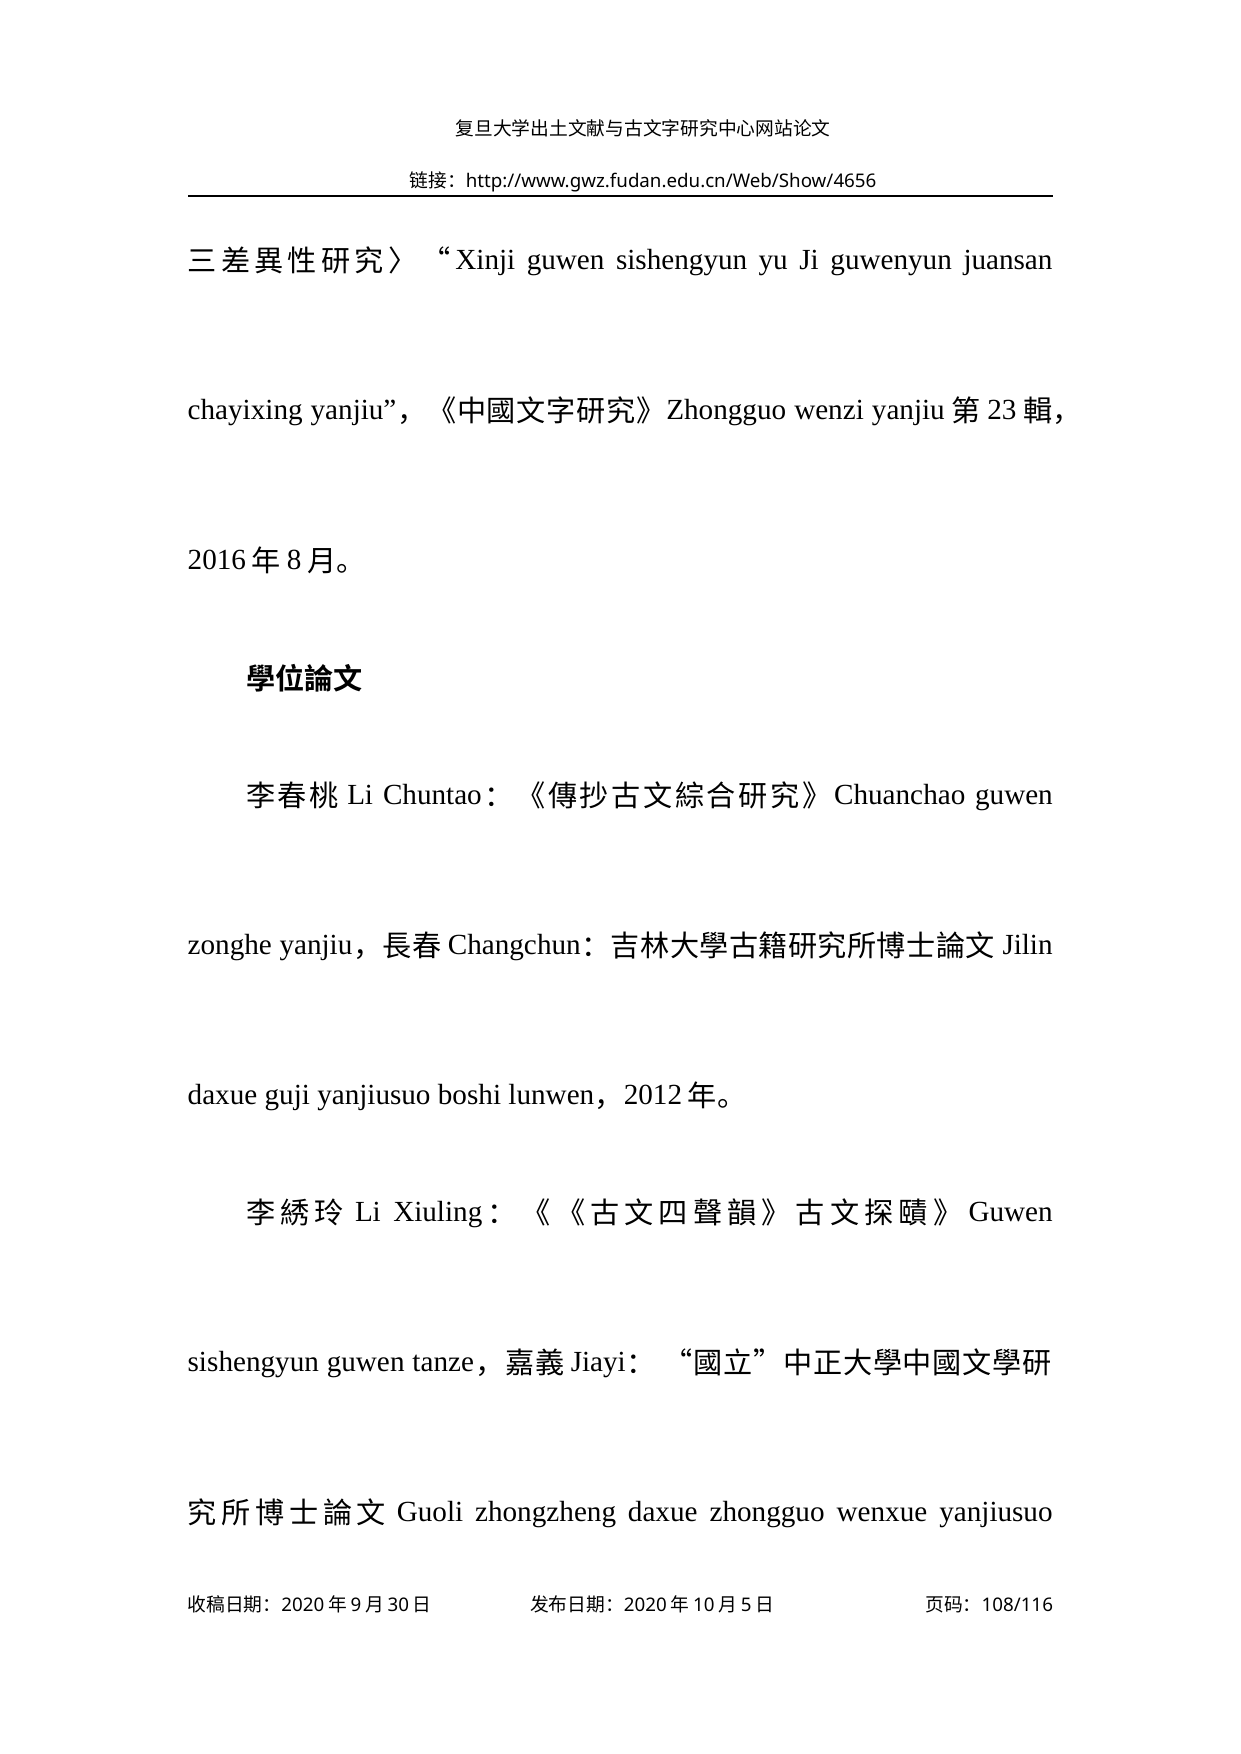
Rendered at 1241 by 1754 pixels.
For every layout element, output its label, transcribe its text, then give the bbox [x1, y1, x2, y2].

text 學位論文 [187, 639, 1053, 714]
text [187, 1173, 1053, 1548]
text 李春桃Li Chuntao：《傳抄古文綜合研究》Chuanchao guwen zonghe yanjiu，長春Changchun：吉林大學古籍研究所博士論文Jilin daxue guji yanjiusuo boshi lunwen，2012年。 [187, 756, 1053, 1131]
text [187, 222, 1053, 597]
